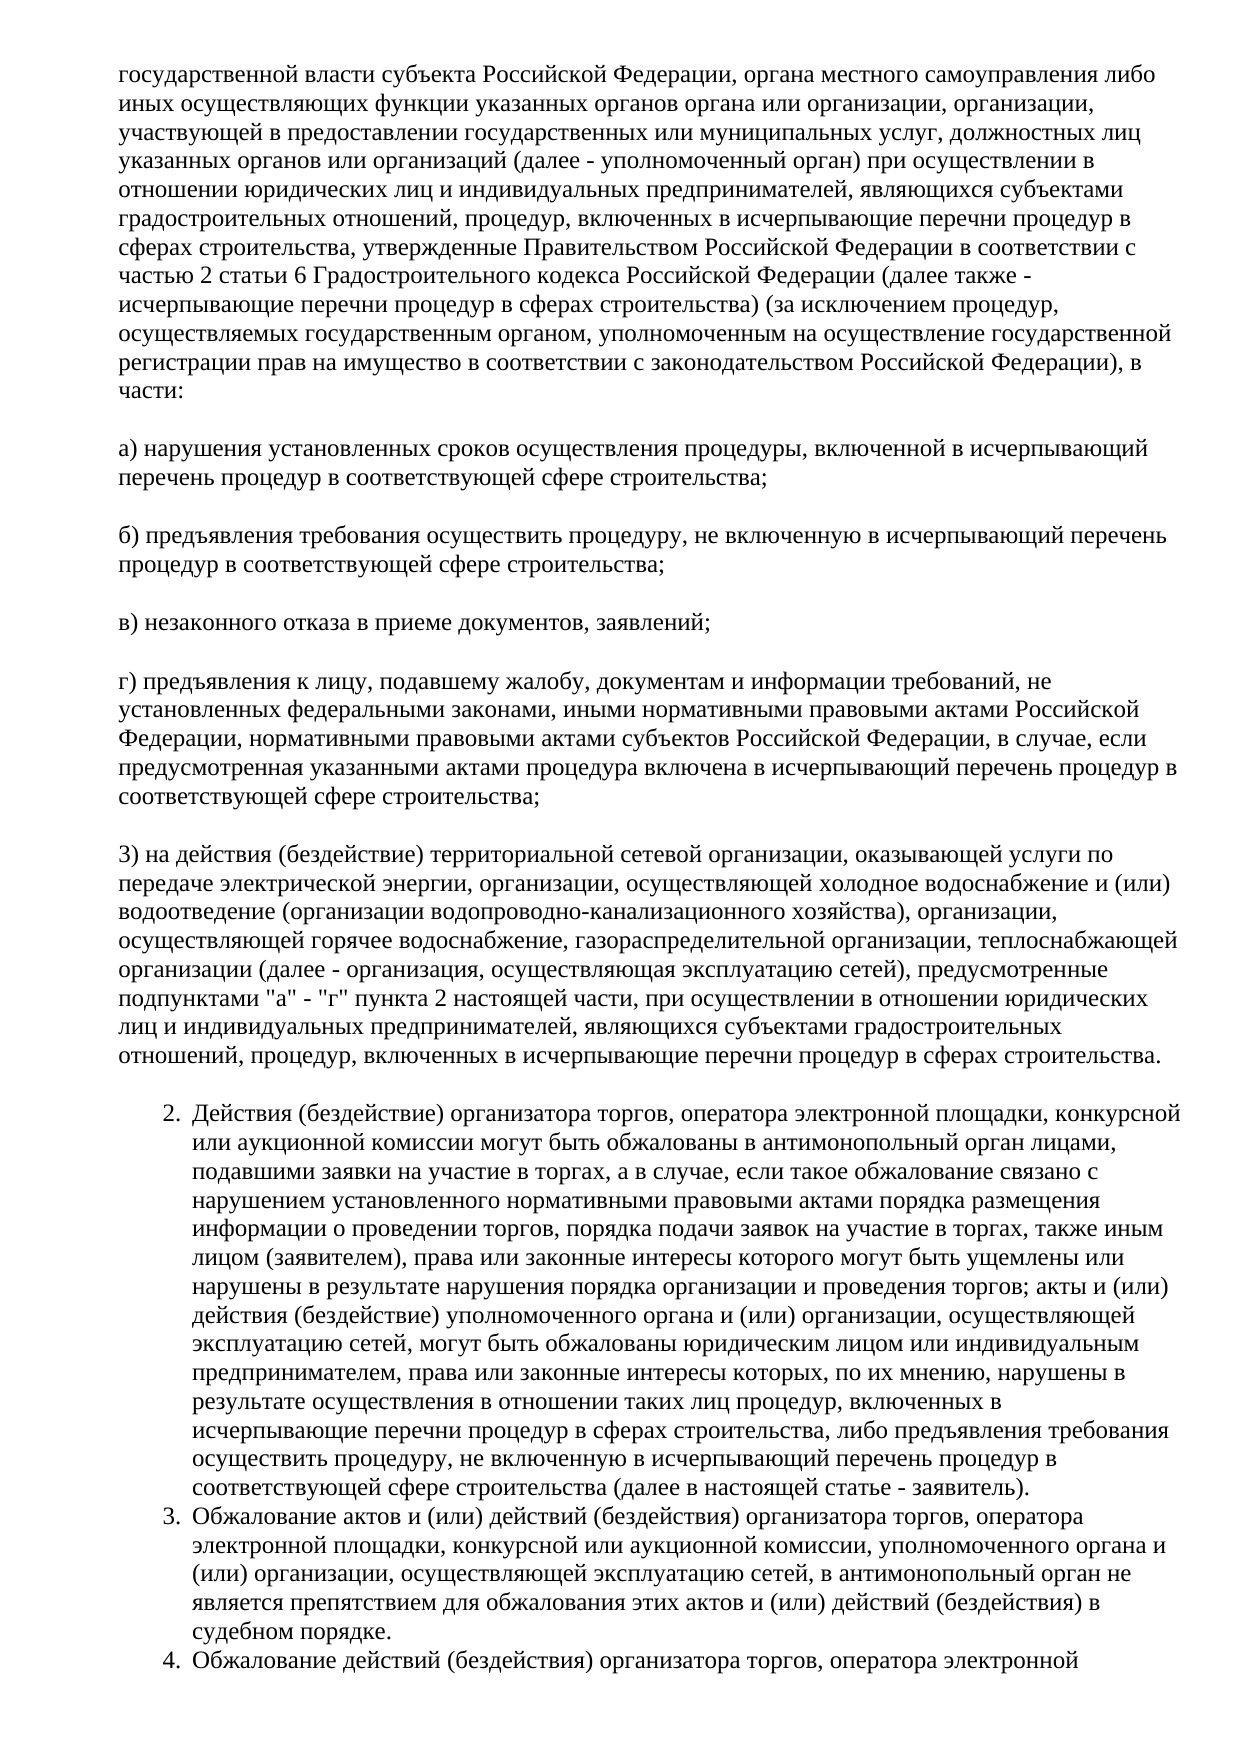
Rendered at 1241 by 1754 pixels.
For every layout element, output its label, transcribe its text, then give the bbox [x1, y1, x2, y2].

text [118, 59, 1181, 404]
text в) незаконного отказа в приеме документов, заявлений; [118, 607, 1181, 636]
list Обжалование актов и (или) действий (бездействия) организатора торгов, оператора электронной площадки, конкурсной или аукционной комиссии, уполномоченного органа и (или) организации, осуществляющей эксплуатацию сетей, в антимонопольный орган не является препятствием для обжалования этих актов и (или) действий (бездействия) в судебном порядке. [162, 1501, 1181, 1645]
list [162, 1645, 1181, 1673]
text б) предъявления требования осуществить процедуру, не включенную в исчерпывающий перечень процедур в соответствующей сфере строительства; [118, 521, 1181, 578]
text 3) на действия (бездействие) территориальной сетевой организации, оказывающей услуги по передаче электрической энергии, организации, осуществляющей холодное водоснабжение и (или) водоотведение (организации водопроводно-канализационного хозяйства), организации, осуществляющей горячее водоснабжение, газораспределительной организации, теплоснабжающей организации (далее - организация, осуществляющая эксплуатацию сетей), предусмотренные подпунктами "а" - "г" пункта 2 настоящей части, при осуществлении в отношении юридических лиц и индивидуальных предпринимателей, являющихся субъектами градостроительных отношений, процедур, включенных в исчерпывающие перечни процедур в сферах строительства. [118, 839, 1181, 1069]
text г) предъявления к лицу, подавшему жалобу, документам и информации требований, не установленных федеральными законами, иными нормативными правовыми актами Российской Федерации, нормативными правовыми актами субъектов Российской Федерации, в случае, если предусмотренная указанными актами процедура включена в исчерпывающий перечень процедур в соответствующей сфере строительства; [118, 666, 1181, 809]
text а) нарушения установленных сроков осуществления процедуры, включенной в исчерпывающий перечень процедур в соответствующей сфере строительства; [118, 433, 1181, 491]
list Действия (бездействие) организатора торгов, оператора электронной площадки, конкурсной или аукционной комиссии могут быть обжалованы в антимонопольный орган лицами, подавшими заявки на участие в торгах, а в случае, если такое обжалование связано с нарушением установленного нормативными правовыми актами порядка размещения информации о проведении торгов, порядка подачи заявок на участие в торгах, также иным лицом (заявителем), права или законные интересы которого могут быть ущемлены или нарушены в результате нарушения порядка организации и проведения торгов; акты и (или) действия (бездействие) уполномоченного органа и (или) организации, осуществляющей эксплуатацию сетей, могут быть обжалованы юридическим лицом или индивидуальным предпринимателем, права или законные интересы которых, по их мнению, нарушены в результате осуществления в отношении таких лиц процедур, включенных в исчерпывающие перечни процедур в сферах строительства, либо предъявления требования осуществить процедуру, не включенную в исчерпывающий перечень процедур в соответствующей сфере строительства (далее в настоящей статье - заявитель). [162, 1098, 1181, 1501]
